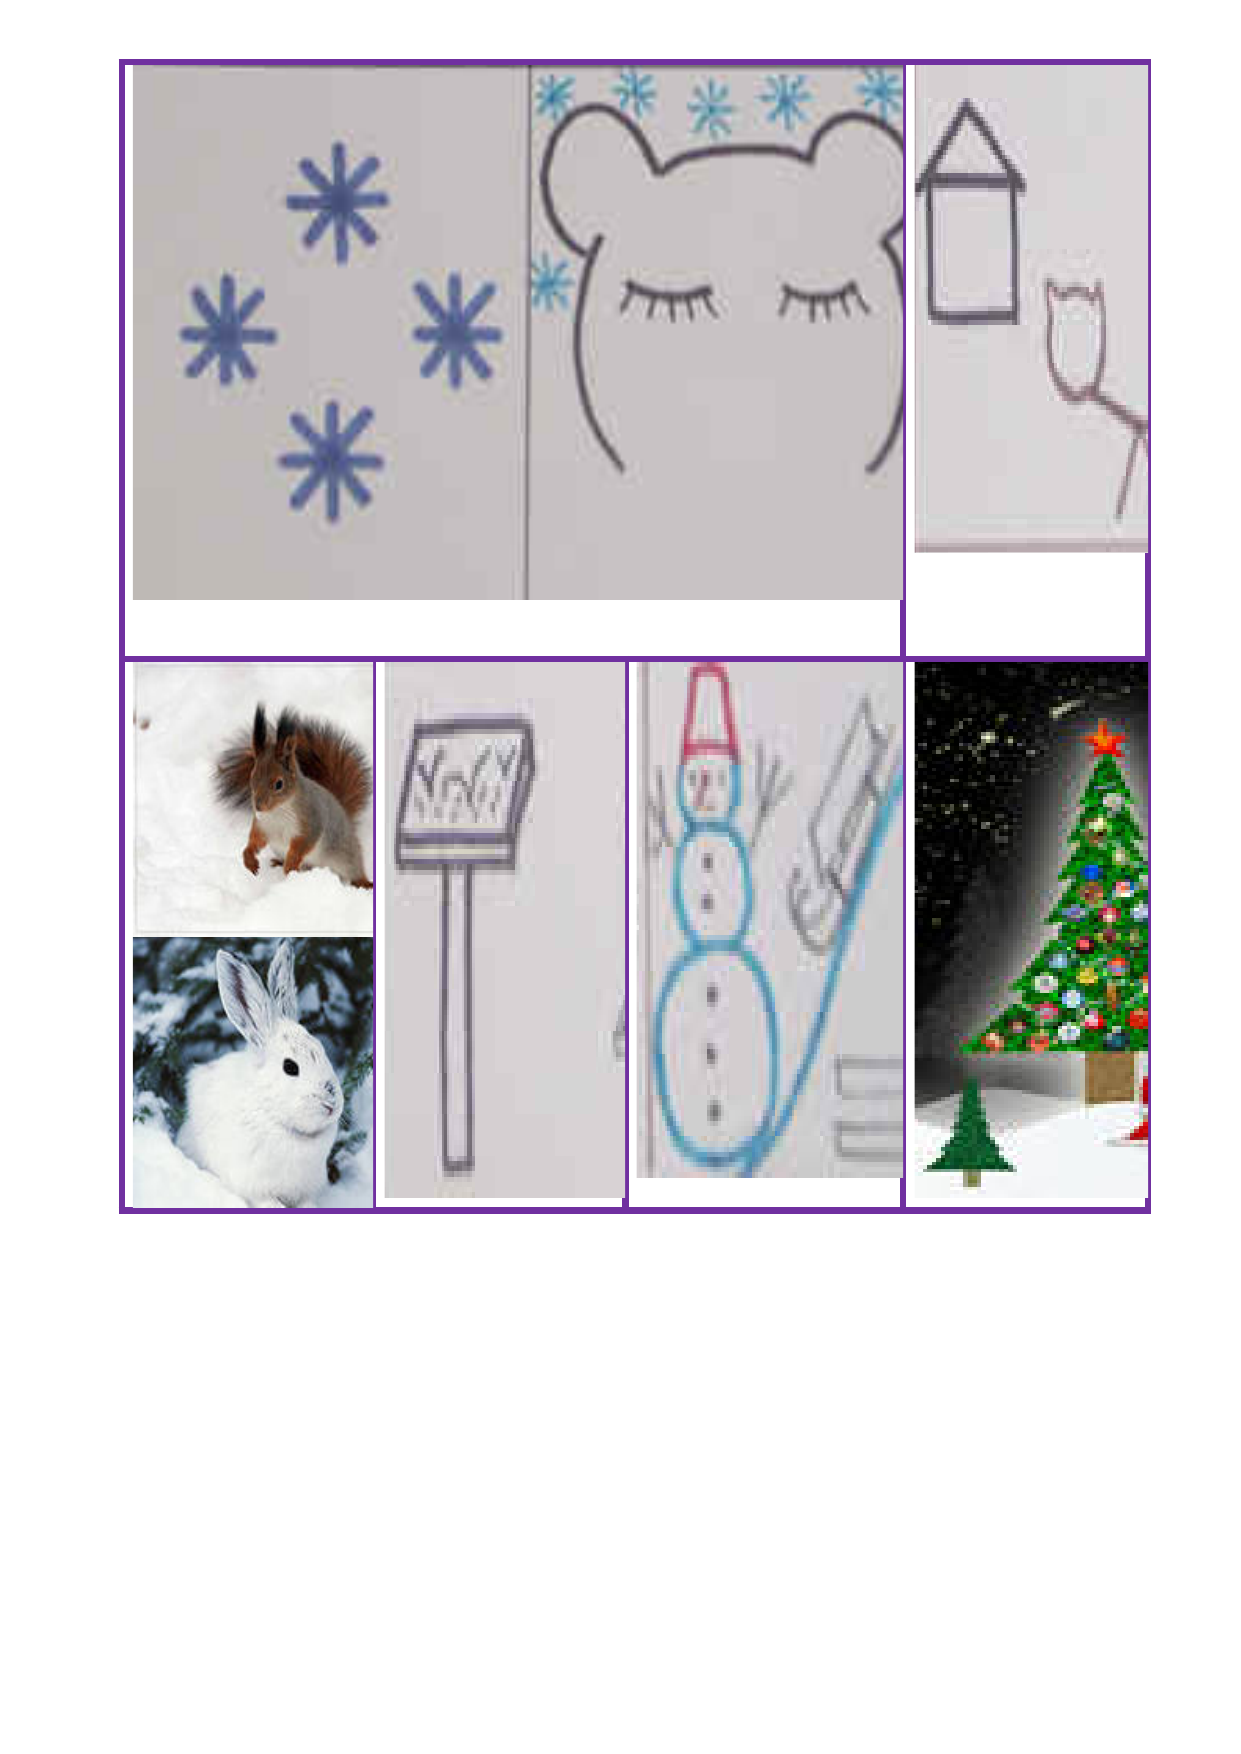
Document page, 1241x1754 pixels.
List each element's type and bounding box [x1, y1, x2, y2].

table_cell [125, 65, 900, 656]
table_cell [906, 65, 1145, 656]
picture [914, 662, 1149, 1198]
picture [914, 65, 1149, 553]
picture [132, 662, 374, 1208]
table_cell [906, 662, 1145, 1207]
table_cell [629, 662, 900, 1207]
picture [132, 65, 904, 600]
table_cell [376, 662, 622, 1207]
picture [384, 662, 626, 1198]
table_cell [125, 662, 132, 1207]
picture [636, 662, 904, 1178]
